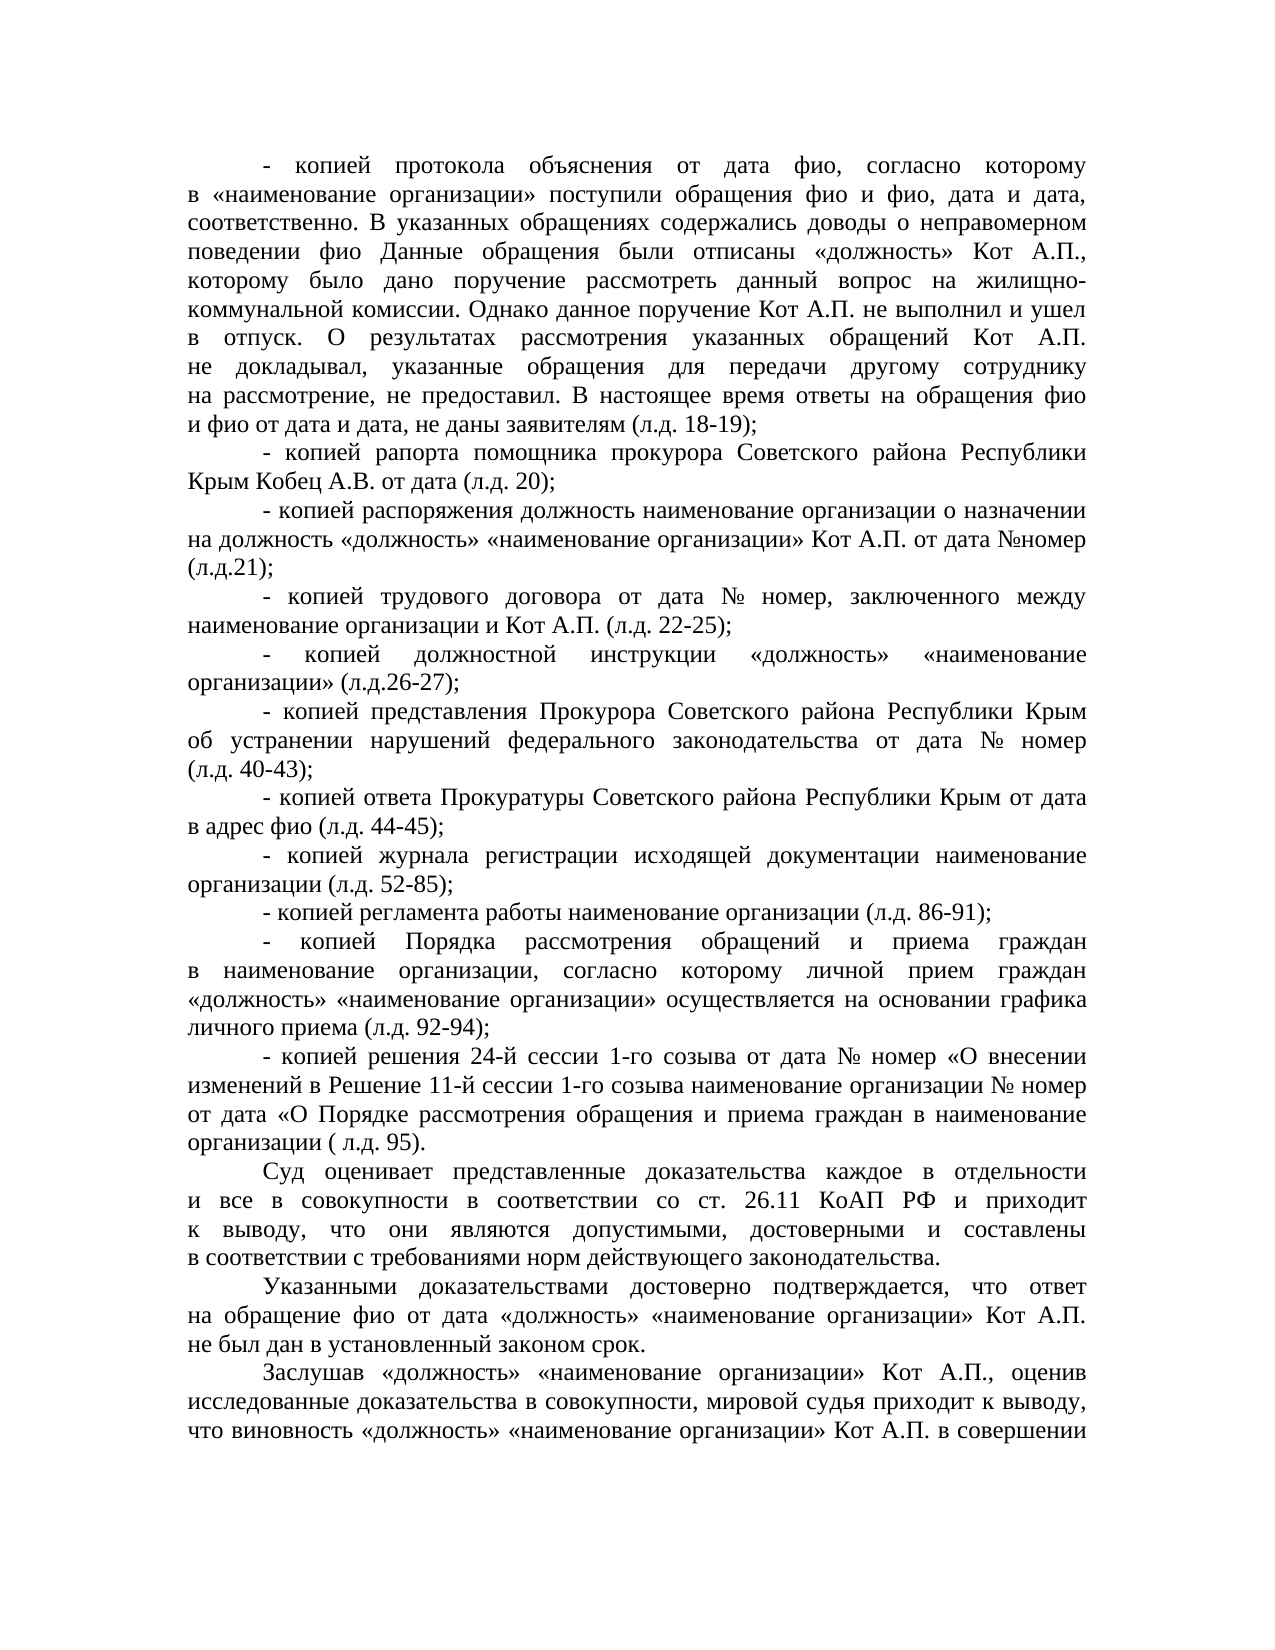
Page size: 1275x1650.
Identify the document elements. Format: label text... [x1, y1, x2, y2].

text Указанными доказательствами достоверно подтверждается, что ответ на обращение фио от дата «должность» «наименование организации» Кот А.П. не был дан в установленный законом срок. [187, 1271, 1087, 1357]
text - копией должностной инструкции «должность» «наименование организации» (л.д.26-27); [187, 639, 1087, 696]
text - копией решения 24-й сессии 1-го созыва от дата № номер «О внесении изменений в Решение 11-й сессии 1-го созыва наименование организации № номер от дата «О Порядке рассмотрения обращения и приема граждан в наименование организации ( л.д. 95). [187, 1041, 1087, 1156]
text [187, 1357, 1087, 1444]
text - копией журнала регистрации исходящей документации наименование организации (л.д. 52-85); [187, 840, 1087, 897]
text - копией трудового договора от дата № номер, заключенного между наименование организации и Кот А.П. (л.д. 22-25); [187, 581, 1087, 639]
text - копией представления Прокурора Советского района Республики Крым об устранении нарушений федерального законодательства от дата № номер (л.д. 40-43); [187, 696, 1087, 782]
text Суд оценивает представленные доказательства каждое в отдельности и все в совокупности в соответствии со ст. 26.11 КоАП РФ и приходит к выводу, что они являются допустимыми, достоверными и составлены в соответствии с требованиями норм действующего законодательства. [187, 1156, 1087, 1271]
text - копией регламента работы наименование организации (л.д. 86-91); [187, 897, 1087, 926]
text - копией протокола объяснения от дата фио, согласно которому в «наименование организации» поступили обращения фио и фио, дата и дата, соответственно. В указанных обращениях содержались доводы о неправомерном поведении фио Данные обращения были отписаны «должность» Кот А.П., которому было дано поручение рассмотреть данный вопрос на жилищно-коммунальной комиссии. Однако данное поручение Кот А.П. не выполнил и ушел в отпуск. О результатах рассмотрения указанных обращений Кот А.П. не докладывал, указанные обращения для передачи другому сотруднику на рассмотрение, не предоставил. В настоящее время ответы на обращения фио и фио от дата и дата, не даны заявителям (л.д. 18-19); [187, 150, 1087, 437]
text - копией рапорта помощника прокурора Советского района Республики Крым Кобец А.В. от дата (л.д. 20); [187, 437, 1087, 495]
text - копией Порядка рассмотрения обращений и приема граждан в наименование организации, согласно которому личной прием граждан «должность» «наименование организации» осуществляется на основании графика личного приема (л.д. 92-94); [187, 926, 1087, 1041]
text - копией распоряжения должность наименование организации о назначении на должность «должность» «наименование организации» Кот А.П. от дата №номер (л.д.21); [187, 495, 1087, 581]
text - копией ответа Прокуратуры Советского района Республики Крым от дата в адрес фио (л.д. 44-45); [187, 782, 1087, 840]
